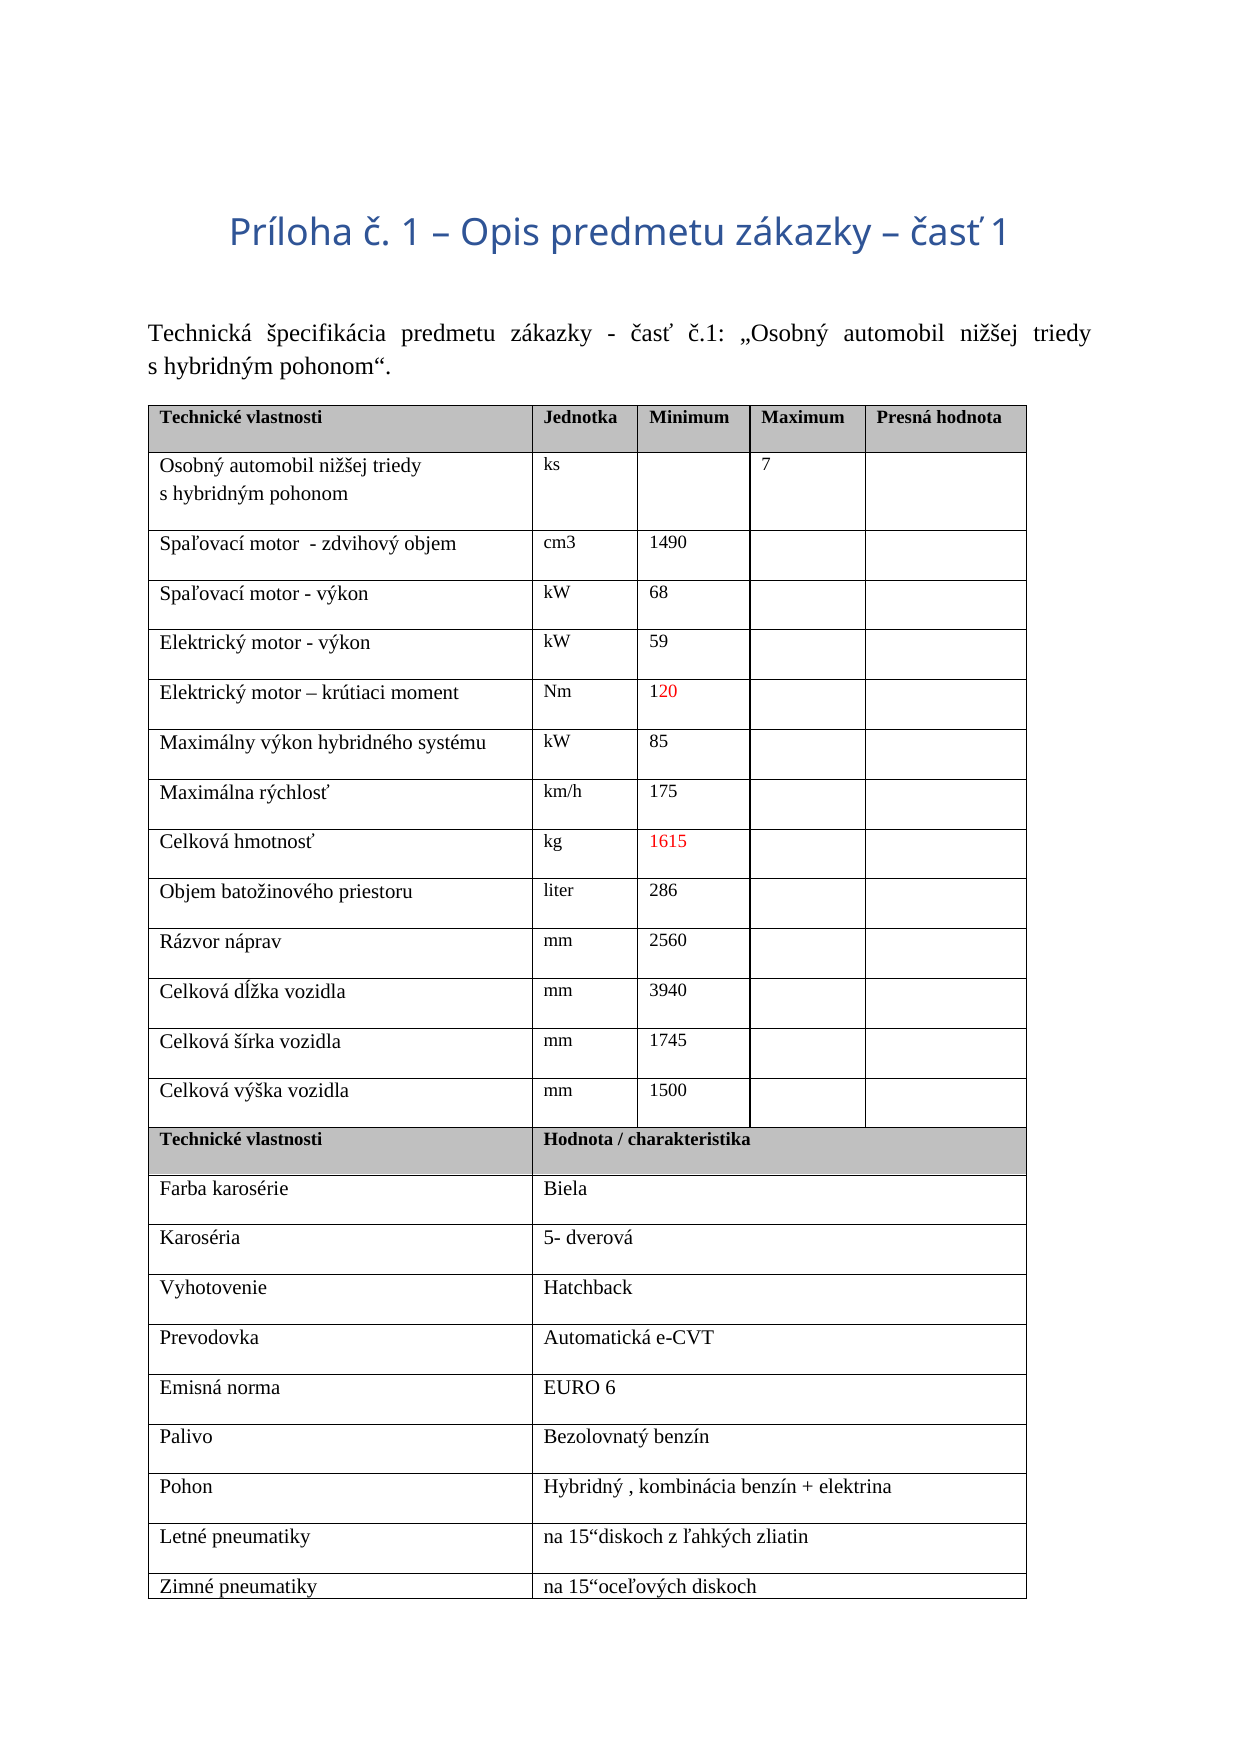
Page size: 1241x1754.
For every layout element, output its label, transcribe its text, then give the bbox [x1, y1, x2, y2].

table_cell Celková šírka vozidla [149, 1029, 532, 1077]
table_cell 175 [638, 780, 749, 828]
table_cell Farba karosérie [149, 1176, 532, 1224]
table_cell Vyhotovenie [149, 1275, 532, 1324]
table_cell [866, 929, 1026, 978]
table_cell Biela [533, 1176, 1026, 1224]
table_cell Hatchback [533, 1275, 1026, 1324]
table_cell [866, 979, 1026, 1028]
table_cell [751, 830, 865, 878]
table_cell [866, 879, 1026, 928]
table_cell [751, 879, 865, 928]
table_cell [866, 830, 1026, 878]
table_cell Osobný automobil nižšej triedy s hybridným pohonom [149, 453, 532, 530]
table_cell 5- dverová [533, 1225, 1026, 1274]
table_cell Pohon [149, 1474, 532, 1523]
table_cell Emisná norma [149, 1375, 532, 1423]
table_header Technické vlastnosti [149, 406, 532, 452]
table_cell Celková dĺžka vozidla [149, 979, 532, 1028]
table_cell [751, 979, 865, 1028]
table_cell 7 [751, 453, 865, 530]
table_cell Bezolovnatý benzín [533, 1425, 1026, 1473]
table_cell [751, 630, 865, 679]
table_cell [533, 1574, 1026, 1598]
table_cell liter [533, 879, 637, 928]
table_cell Hodnota / charakteristika [533, 1128, 1026, 1174]
table_header Presná hodnota [866, 406, 1026, 452]
table_cell Karoséria [149, 1225, 532, 1274]
text Technická špecifikácia predmetu zákazky - časť č.1: „Osobný automobil nižšej triedy s hybridným pohonom“. [148, 318, 1093, 380]
table_cell [866, 531, 1026, 579]
table_cell Celková výška vozidla [149, 1079, 532, 1127]
table_header Jednotka [533, 406, 637, 452]
table_cell kg [533, 830, 637, 878]
table_cell Technické vlastnosti [149, 1128, 532, 1174]
table_cell [751, 929, 865, 978]
table_cell Elektrický motor - výkon [149, 630, 532, 679]
table_cell Zimné pneumatiky [149, 1574, 532, 1598]
table_cell Spaľovací motor - výkon [149, 581, 532, 629]
table_cell cm3 [533, 531, 637, 579]
table_cell [751, 1079, 865, 1127]
table_cell [866, 730, 1026, 779]
table_header Maximum [751, 406, 865, 452]
table_cell [751, 531, 865, 579]
table_cell Prevodovka [149, 1325, 532, 1374]
table_cell na 15“diskoch z ľahkých zliatin [533, 1524, 1026, 1573]
table_cell 2560 [638, 929, 749, 978]
table_cell Maximálny výkon hybridného systému [149, 730, 532, 779]
table_cell [866, 630, 1026, 679]
subtitle Príloha č. 1 – Opis predmetu zákazky – časť 1 [148, 206, 1093, 257]
table_cell mm [533, 929, 637, 978]
table_cell Hybridný , kombinácia benzín + elektrina [533, 1474, 1026, 1523]
table_cell Objem batožinového priestoru [149, 879, 532, 928]
table_cell Palivo [149, 1425, 532, 1473]
table_cell km/h [533, 780, 637, 828]
table_cell mm [533, 1079, 637, 1127]
table_cell mm [533, 1029, 637, 1077]
table_cell [751, 680, 865, 729]
table_cell 59 [638, 630, 749, 679]
table_cell Spaľovací motor - zdvihový objem [149, 531, 532, 579]
table_cell [751, 1029, 865, 1077]
table_cell 68 [638, 581, 749, 629]
table_cell ks [533, 453, 637, 530]
table_cell [866, 780, 1026, 828]
table_cell mm [533, 979, 637, 1028]
table_cell [751, 780, 865, 828]
table_cell Celková hmotnosť [149, 830, 532, 878]
table_cell Elektrický motor – krútiaci moment [149, 680, 532, 729]
table_cell 286 [638, 879, 749, 928]
table_header Minimum [638, 406, 749, 452]
table_cell 1745 [638, 1029, 749, 1077]
table_cell Maximálna rýchlosť [149, 780, 532, 828]
table_cell [866, 581, 1026, 629]
table_cell [866, 453, 1026, 530]
table_cell Nm [533, 680, 637, 729]
table_cell 3940 [638, 979, 749, 1028]
table_cell [866, 680, 1026, 729]
table_cell kW [533, 730, 637, 779]
table_cell 1490 [638, 531, 749, 579]
table_cell Automatická e-CVT [533, 1325, 1026, 1374]
table_cell 1500 [638, 1079, 749, 1127]
table_cell [751, 581, 865, 629]
table_cell [751, 730, 865, 779]
table_cell 1615 [638, 830, 749, 878]
table_cell [866, 1079, 1026, 1127]
table_cell [866, 1029, 1026, 1077]
table_cell kW [533, 630, 637, 679]
table_cell EURO 6 [533, 1375, 1026, 1423]
table_cell kW [533, 581, 637, 629]
table_cell 85 [638, 730, 749, 779]
table_cell Letné pneumatiky [149, 1524, 532, 1573]
table_cell Rázvor náprav [149, 929, 532, 978]
table_cell [638, 453, 749, 530]
table_cell 120 [638, 680, 749, 729]
